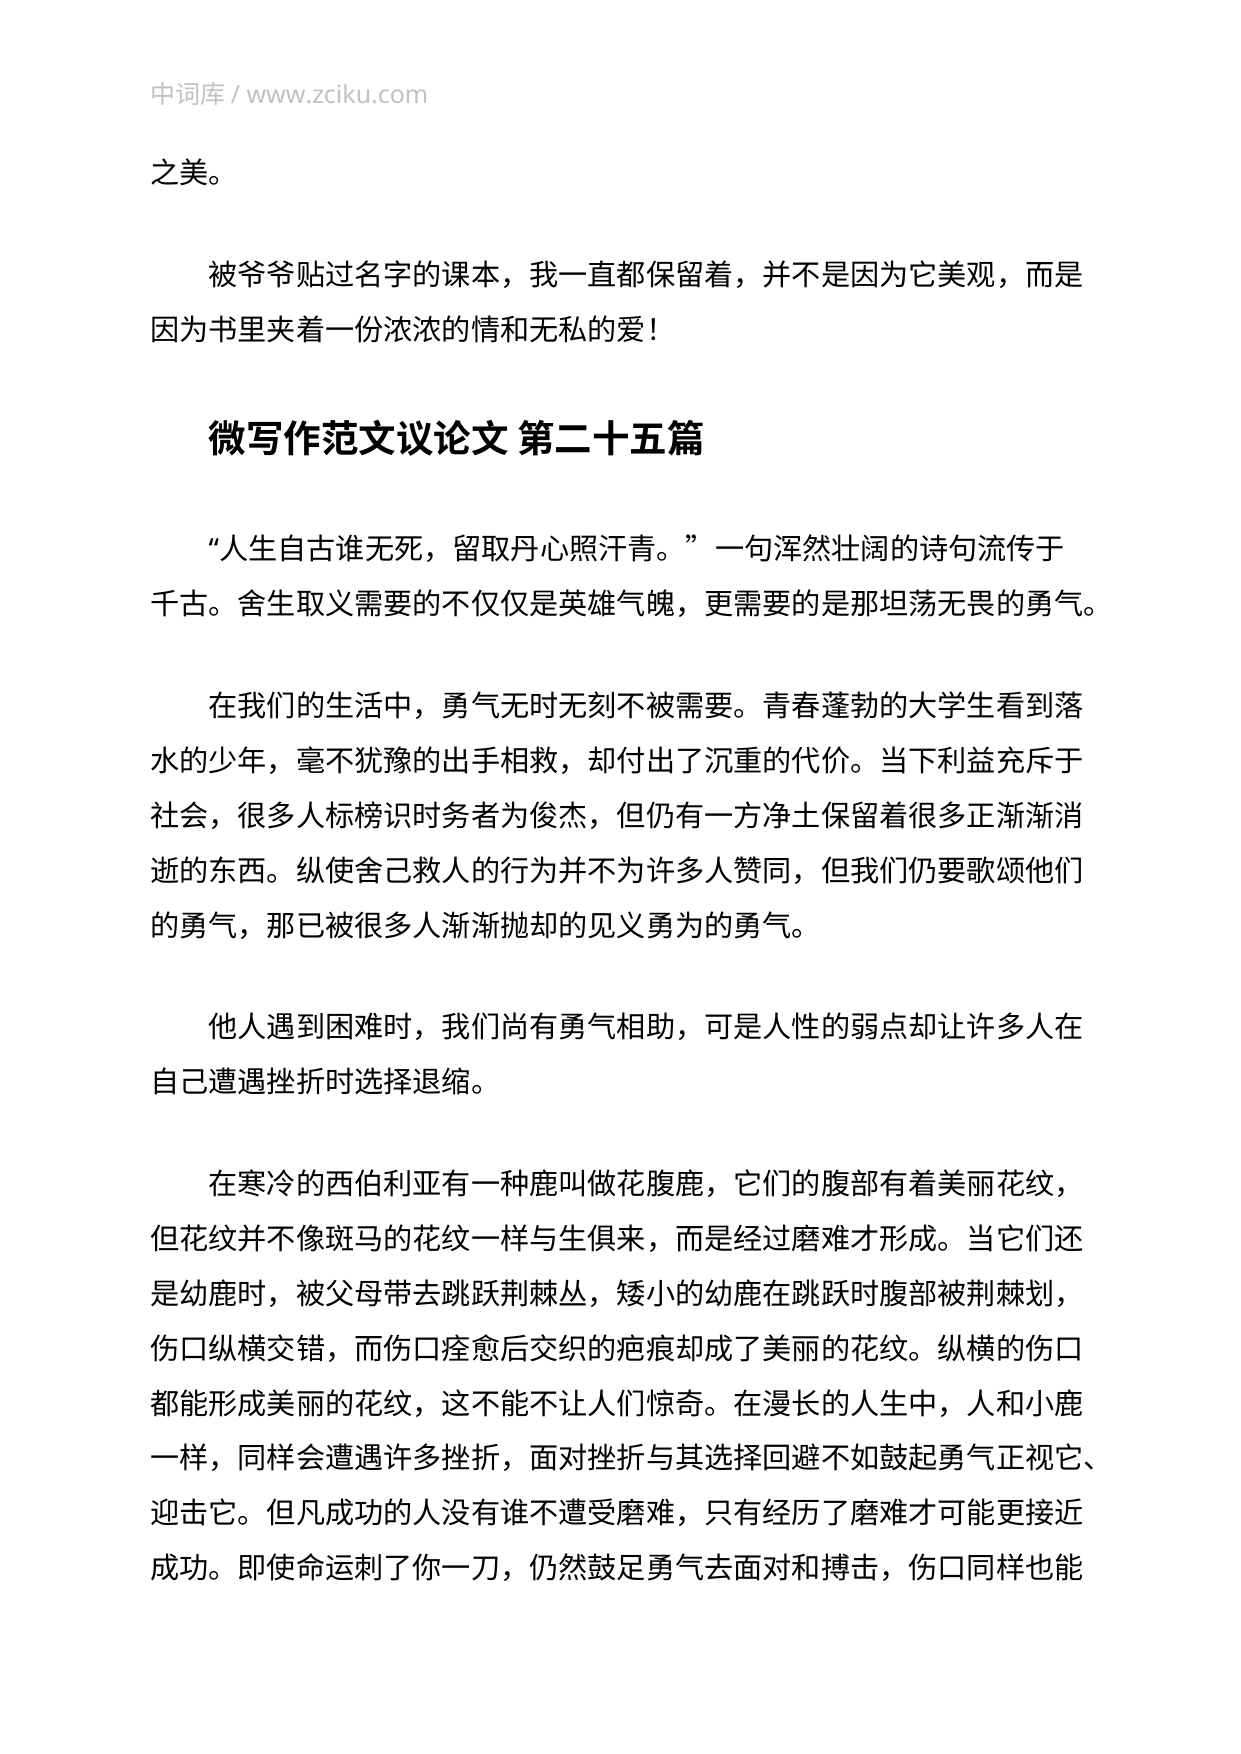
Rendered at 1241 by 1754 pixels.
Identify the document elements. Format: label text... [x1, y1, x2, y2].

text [150, 150, 1090, 192]
text 被爷爷贴过名字的课本，我一直都保留着，并不是因为它美观，而是因为书里夹着一份浓浓的情和无私的爱！ [150, 252, 1090, 349]
text 他人遇到困难时，我们尚有勇气相助，可是人性的弱点却让许多人在自己遭遇挫折时选择退缩。 [150, 1004, 1090, 1101]
text “人生自古谁无死，留取丹心照汗青。”一句浑然壮阔的诗句流传于千古。舍生取义需要的不仅仅是英雄气魄，更需要的是那坦荡无畏的勇气。 [150, 526, 1090, 623]
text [150, 1161, 1090, 1587]
text 在我们的生活中，勇气无时无刻不被需要。青春蓬勃的大学生看到落水的少年，毫不犹豫的出手相救，却付出了沉重的代价。当下利益充斥于社会，很多人标榜识时务者为俊杰，但仍有一方净土保留着很多正渐渐消逝的东西。纵使舍己救人的行为并不为许多人赞同，但我们仍要歌颂他们的勇气，那已被很多人渐渐抛却的见义勇为的勇气。 [150, 683, 1090, 944]
text 微写作范文议论文 第二十五篇 [150, 408, 1090, 463]
